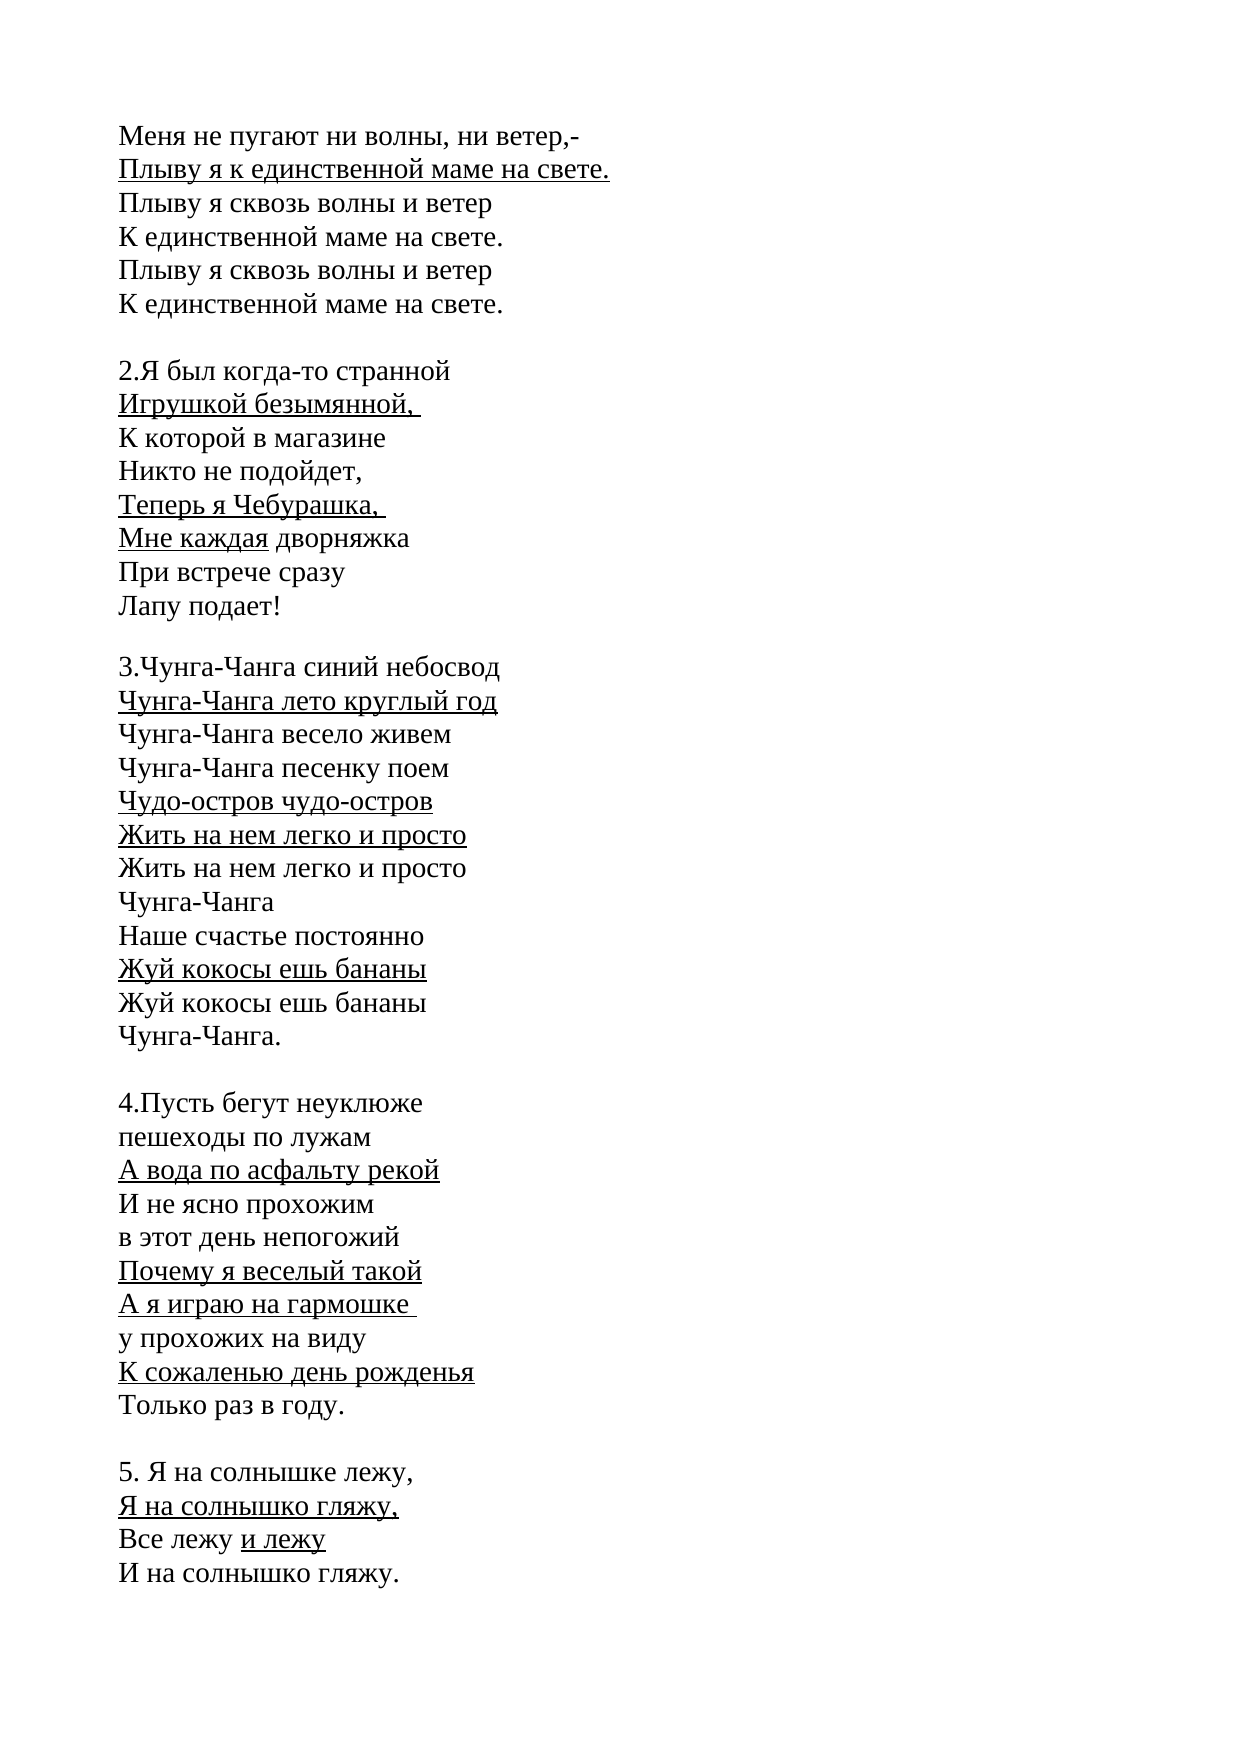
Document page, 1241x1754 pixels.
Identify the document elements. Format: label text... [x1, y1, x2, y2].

text А вода по асфальту рекой [118, 1152, 1152, 1186]
text Все лежу и лежу [118, 1521, 1152, 1555]
text И на солнышко гляжу. [118, 1555, 1152, 1588]
text Чунга-Чанга. [118, 1018, 1152, 1052]
text Плыву я к единственной маме на свете. [118, 152, 1152, 185]
text 3.Чунга-Чанга синий небосвод [118, 649, 1152, 683]
text А я играю на гармошке [118, 1287, 1152, 1320]
text Чунга-Чанга лето круглый год [118, 683, 1152, 716]
text Жить на нем легко и просто [118, 817, 1152, 851]
text При встрече сразу [118, 554, 1152, 588]
text Только раз в году. [118, 1387, 1152, 1421]
text Мне каждая дворняжка [118, 521, 1152, 554]
text Игрушкой безымянной, [118, 386, 1152, 420]
text Никто не подойдет, [118, 453, 1152, 487]
text Жить на нем легко и просто [118, 851, 1152, 884]
text 5. Я на солнышке лежу, [118, 1454, 1152, 1488]
text К единственной маме на свете. [118, 219, 1152, 252]
text у прохожих на виду [118, 1320, 1152, 1354]
text К сожаленью день рожденья [118, 1354, 1152, 1387]
text Чунга-Чанга песенку поем [118, 750, 1152, 783]
text в этот день непогожий [118, 1219, 1152, 1253]
text 4.Пусть бегут неуклюже [118, 1085, 1152, 1119]
text Жуй кокосы ешь бананы [118, 985, 1152, 1018]
text И не ясно прохожим [118, 1186, 1152, 1219]
text Плыву я сквозь волны и ветер [118, 185, 1152, 219]
text Плыву я сквозь волны и ветер [118, 252, 1152, 286]
text Чунга-Чанга весело живем [118, 716, 1152, 750]
text К единственной маме на свете. [118, 286, 1152, 319]
text Я на солнышко гляжу, [118, 1488, 1152, 1521]
text Наше счастье постоянно [118, 918, 1152, 951]
text Чудо-остров чудо-остров [118, 783, 1152, 817]
text Лапу подает! [118, 588, 1152, 621]
text Меня не пугают ни волны, ни ветер,- [118, 118, 1152, 152]
text Жуй кокосы ешь бананы [118, 951, 1152, 985]
text Чунга-Чанга [118, 884, 1152, 918]
text К которой в магазине [118, 420, 1152, 453]
text пешеходы по лужам [118, 1119, 1152, 1152]
text Почему я веселый такой [118, 1253, 1152, 1287]
text 2.Я был когда-то странной [118, 353, 1152, 386]
text Теперь я Чебурашка, [118, 487, 1152, 521]
